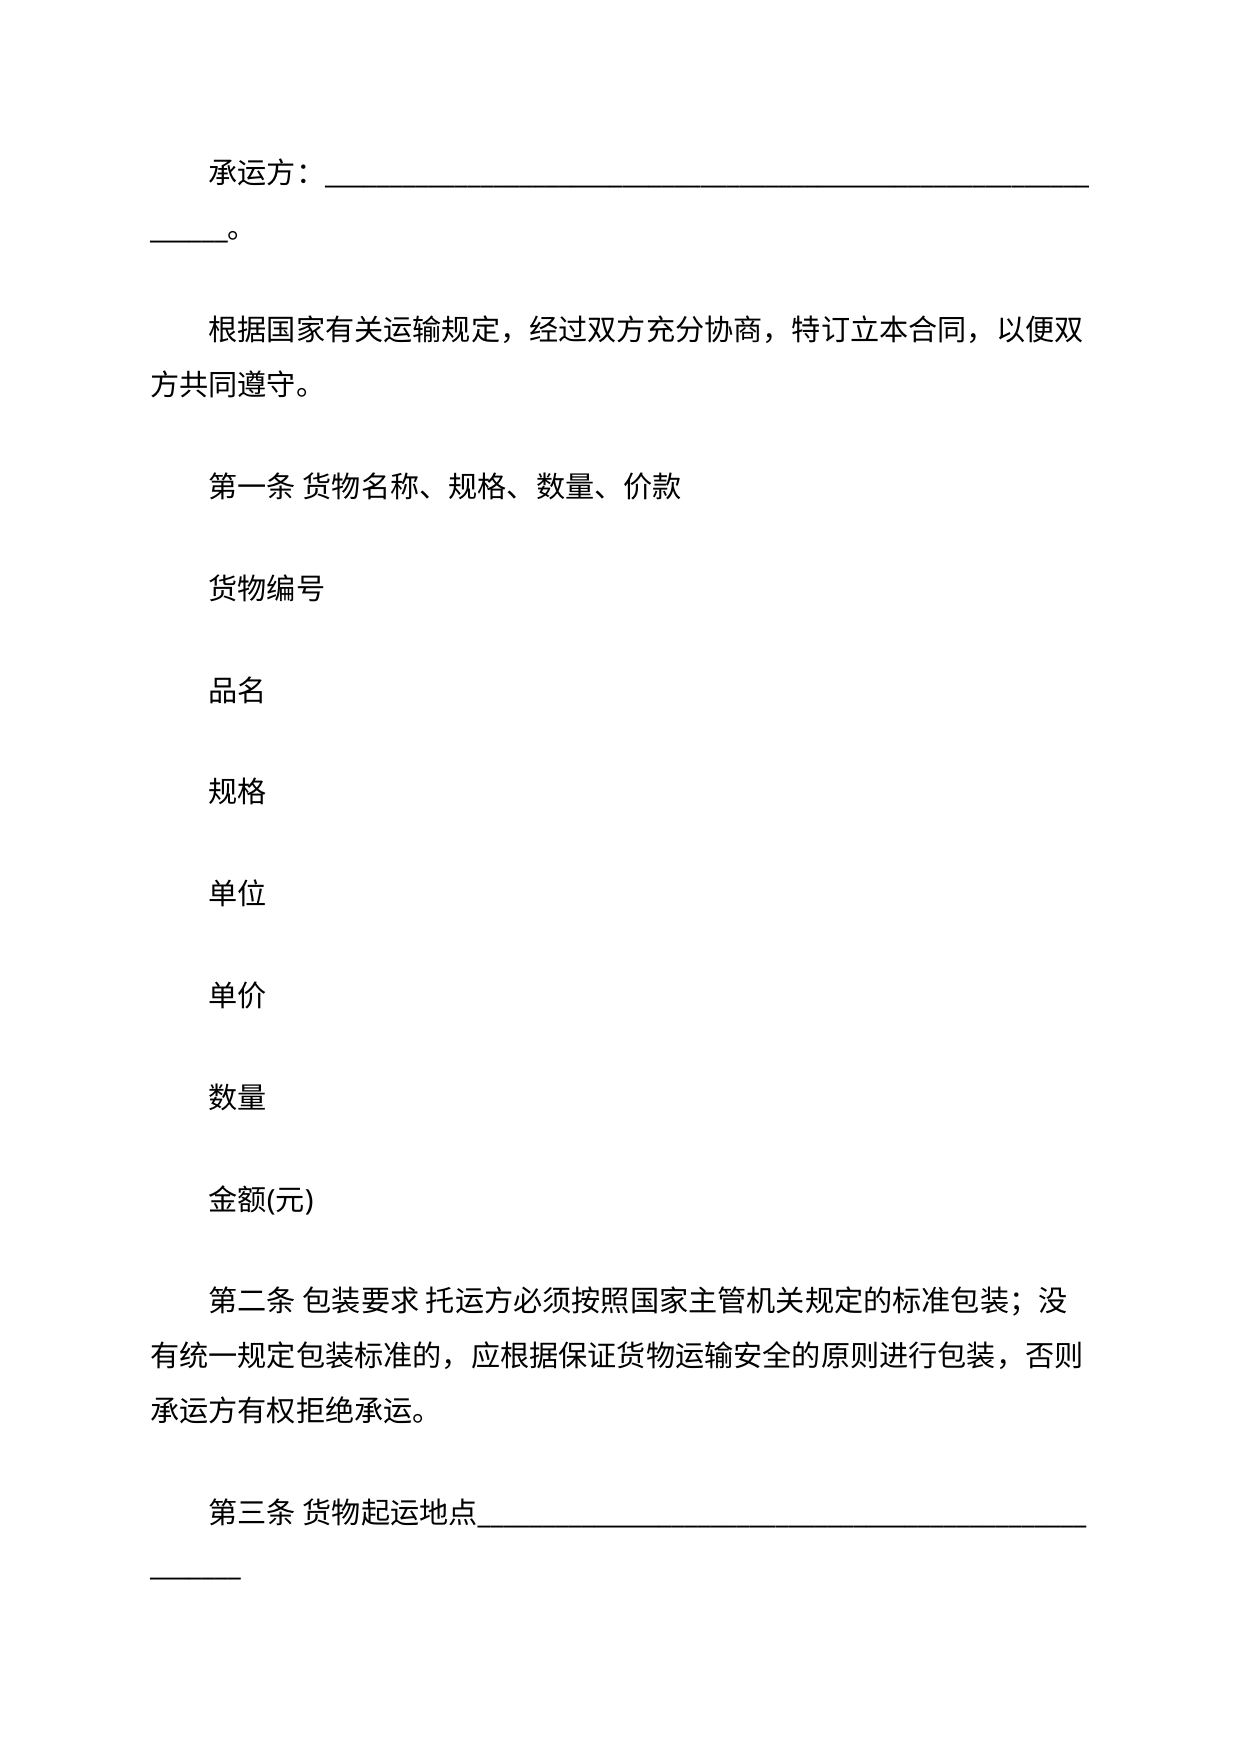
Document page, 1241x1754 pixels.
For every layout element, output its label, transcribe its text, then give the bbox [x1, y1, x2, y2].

text 承运方：_________________________________________________________________。 [150, 150, 1090, 247]
text 货物编号 [150, 565, 1090, 608]
text 品名 [150, 667, 1090, 709]
text 第一条 货物名称、规格、数量、价款 [150, 464, 1090, 506]
text 第三条 货物起运地点______________________________________________________ [150, 1489, 1090, 1583]
text 规格 [150, 769, 1090, 811]
text 数量 [150, 1074, 1090, 1117]
text 单位 [150, 871, 1090, 913]
text 金额(元) [150, 1176, 1090, 1218]
text 第二条 包装要求 托运方必须按照国家主管机关规定的标准包装；没有统一规定包装标准的，应根据保证货物运输安全的原则进行包装，否则承运方有权拒绝承运。 [150, 1278, 1090, 1430]
text 单价 [150, 972, 1090, 1015]
text 根据国家有关运输规定，经过双方充分协商，特订立本合同，以便双方共同遵守。 [150, 307, 1090, 404]
